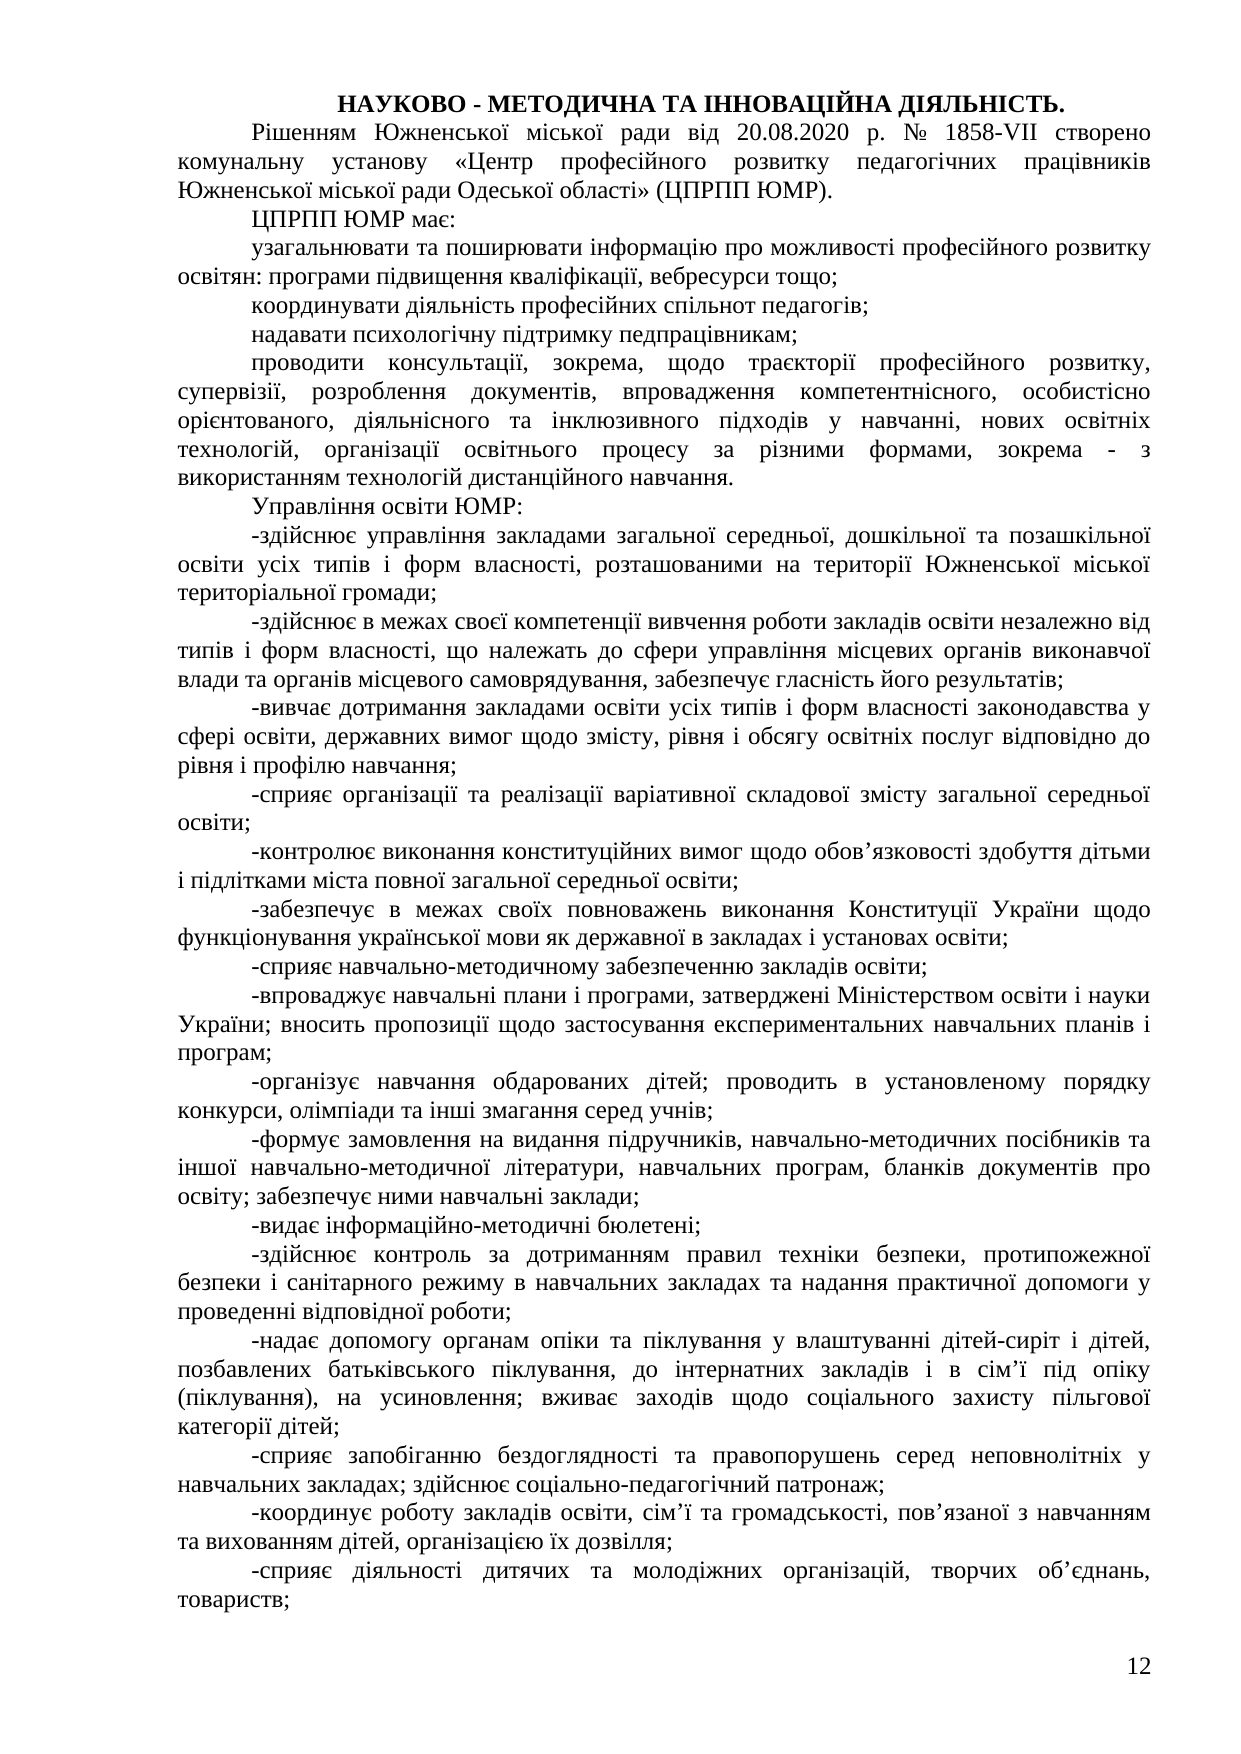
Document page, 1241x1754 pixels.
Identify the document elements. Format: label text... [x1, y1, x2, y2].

text проводити консультації, зокрема, щодо траєкторії професійного розвитку, супервізії, розроблення документів, впровадження компетентнісного, особистісно орієнтованого, діяльнісного та інклюзивного підходів у навчанні, нових освітніх технологій, організації освітнього процесу за різними формами, зокрема - з використанням технологій дистанційного навчання. [177, 347, 1152, 491]
text -формує замовлення на видання підручників, навчально-методичних посібників та іншої навчально-методичної літератури, навчальних програм, бланків документів про освіту; забезпечує ними навчальні заклади; [177, 1124, 1152, 1210]
text -здійснює контроль за дотриманням правил техніки безпеки, протипожежної безпеки і санітарного режиму в навчальних закладах та надання практичної допомоги у проведенні відповідної роботи; [177, 1239, 1152, 1325]
text -здійснює в межах своєї компетенції вивчення роботи закладів освіти незалежно від типів і форм власності, що належать до сфери управління місцевих органів виконавчої влади та органів місцевого самоврядування, забезпечує гласність його результатів; [177, 606, 1152, 692]
text Управління освіти ЮМР: [177, 491, 1152, 520]
text Рішенням Южненської міської ради від 20.08.2020 р. № 1858-VII створено комунальну установу «Центр професійного розвитку педагогічних працівників Южненської міської ради Одеської області» (ЦПРПП ЮМР). [177, 117, 1152, 204]
text -здійснює управління закладами загальної середньої, дошкільної та позашкільної освіти усіх типів і форм власності, розташованими на території Южненської міської територіальної громади; [177, 520, 1152, 606]
text -координує роботу закладів освіти, сім’ї та громадськості, пов’язаної з навчанням та вихованням дітей, організацією їх дозвілля; [177, 1497, 1152, 1555]
text надавати психологічну підтримку педпрацівникам; [177, 319, 1152, 347]
text узагальнювати та поширювати інформацію про можливості професійного розвитку освітян: програми підвищення кваліфікації, вебресурси тощо; [177, 232, 1152, 290]
text -впроваджує навчальні плани і програми, затверджені Міністерством освіти і науки України; вносить пропозиції щодо застосування експериментальних навчальних планів і програм; [177, 980, 1152, 1066]
text ЦПРПП ЮМР має: [177, 204, 1152, 232]
text -сприяє організації та реалізації варіативної складової змісту загальної середньої освіти; [177, 779, 1152, 836]
text координувати діяльність професійних спільнот педагогів; [177, 290, 1152, 319]
text НАУКОВО - МЕТОДИЧНА ТА ІННОВАЦІЙНА ДІЯЛЬНІСТЬ. [251, 89, 1152, 117]
text -сприяє діяльності дитячих та молодіжних організацій, творчих об’єднань, товариств; [177, 1555, 1152, 1612]
text -забезпечує в межах своїх повноважень виконання Конституції України щодо функціонування української мови як державної в закладах і установах освіти; [177, 894, 1152, 951]
text -надає допомогу органам опіки та піклування у влаштуванні дітей-сиріт і дітей, позбавлених батьківського піклування, до інтернатних закладів і в сім’ї під опіку (піклування), на усиновлення; вживає заходів щодо соціального захисту пільгової категорії дітей; [177, 1325, 1152, 1440]
text -вивчає дотримання закладами освіти усіх типів і форм власності законодавства у сфері освіти, державних вимог щодо змісту, рівня і обсягу освітніх послуг відповідно до рівня і профілю навчання; [177, 692, 1152, 779]
text -сприяє навчально-методичному забезпеченню закладів освіти; [177, 951, 1152, 980]
text -контролює виконання конституційних вимог щодо обов’язковості здобуття дітьми і підлітками міста повної загальної середньої освіти; [177, 836, 1152, 894]
text -організує навчання обдарованих дітей; проводить в установленому порядку конкурси, олімпіади та інші змагання серед учнів; [177, 1066, 1152, 1124]
text -видає інформаційно-методичні бюлетені; [177, 1210, 1152, 1239]
text -сприяє запобіганню бездоглядності та правопорушень серед неповнолітніх у навчальних закладах; здійснює соціально-педагогічний патронаж; [177, 1440, 1152, 1497]
